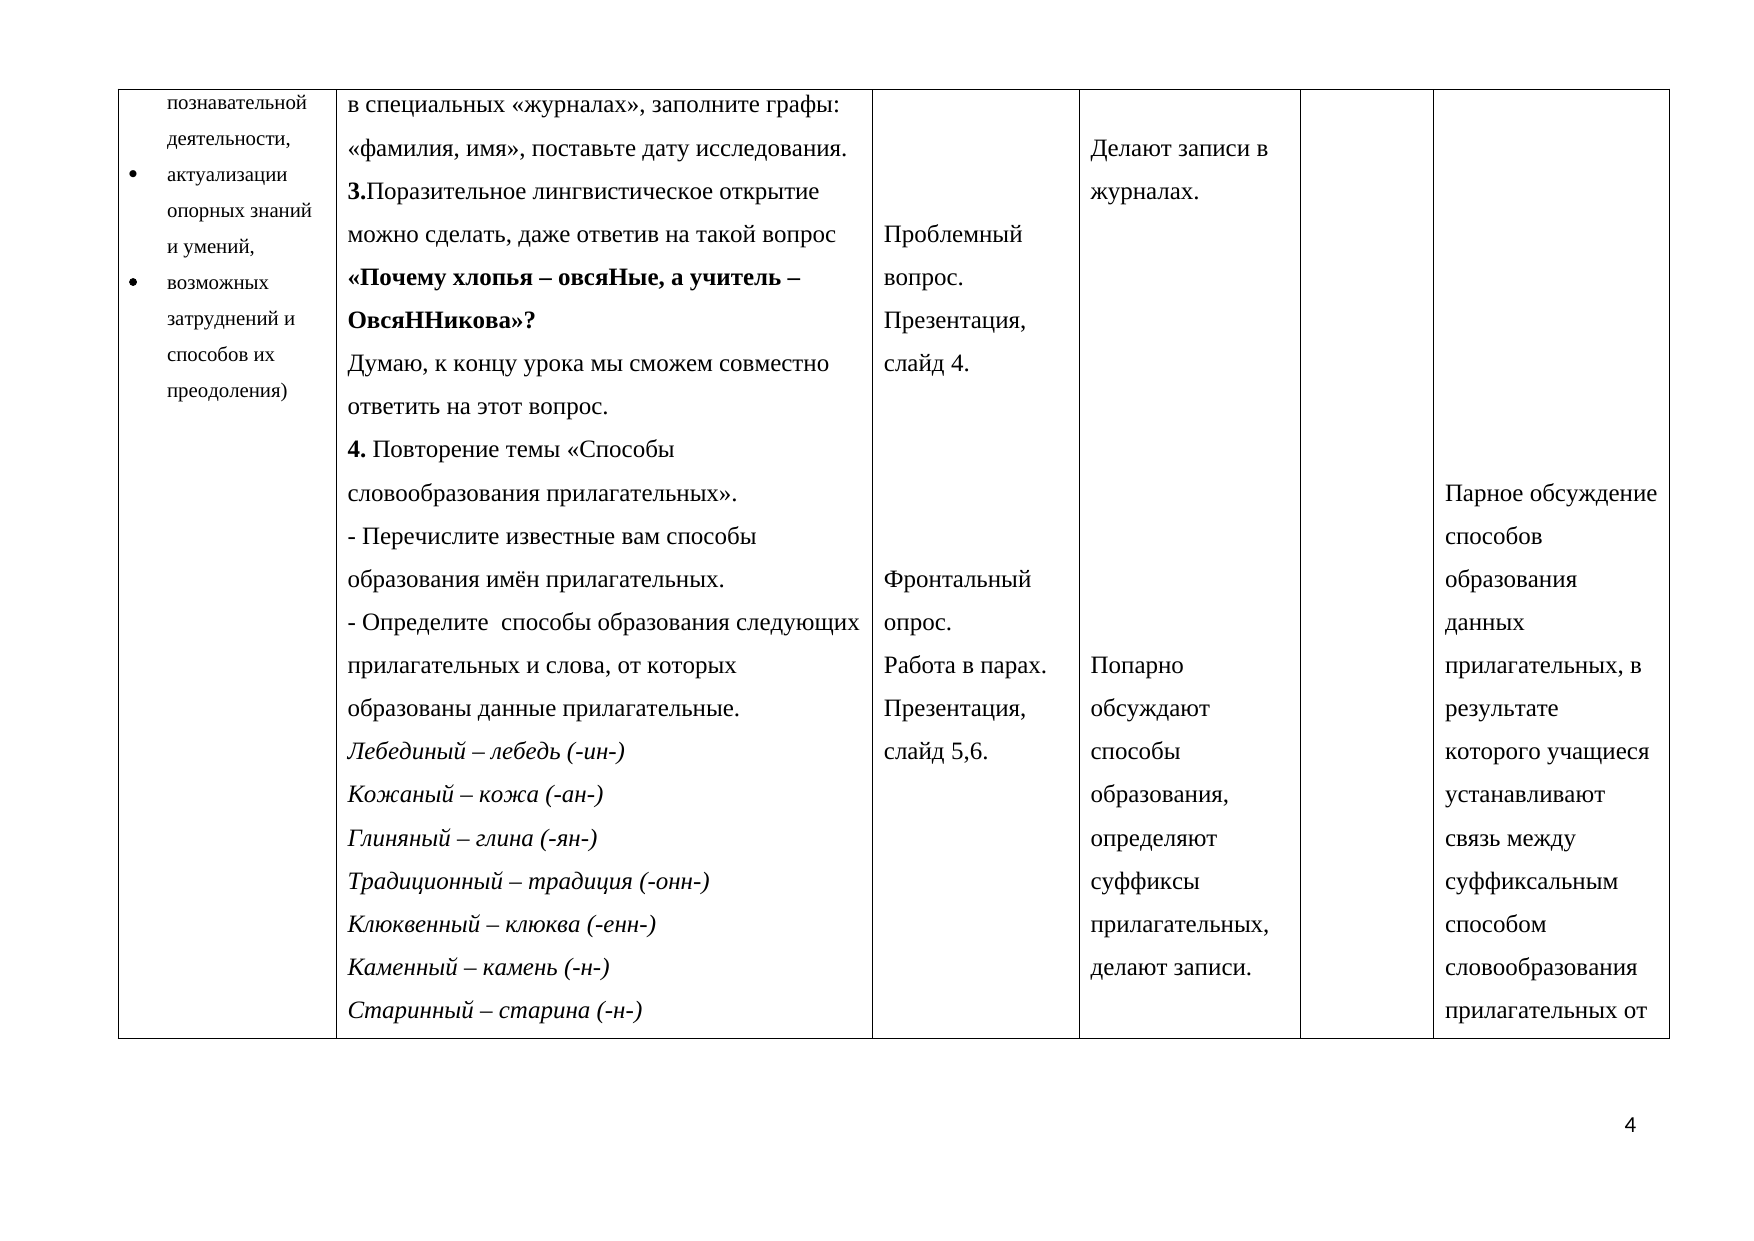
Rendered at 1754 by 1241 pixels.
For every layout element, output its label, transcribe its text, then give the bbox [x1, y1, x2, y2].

table_cell 7 [1301, 90, 1433, 1038]
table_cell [1434, 90, 1669, 1038]
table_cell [1080, 90, 1300, 1038]
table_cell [337, 90, 872, 1038]
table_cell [119, 90, 336, 1038]
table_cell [873, 90, 1079, 1038]
